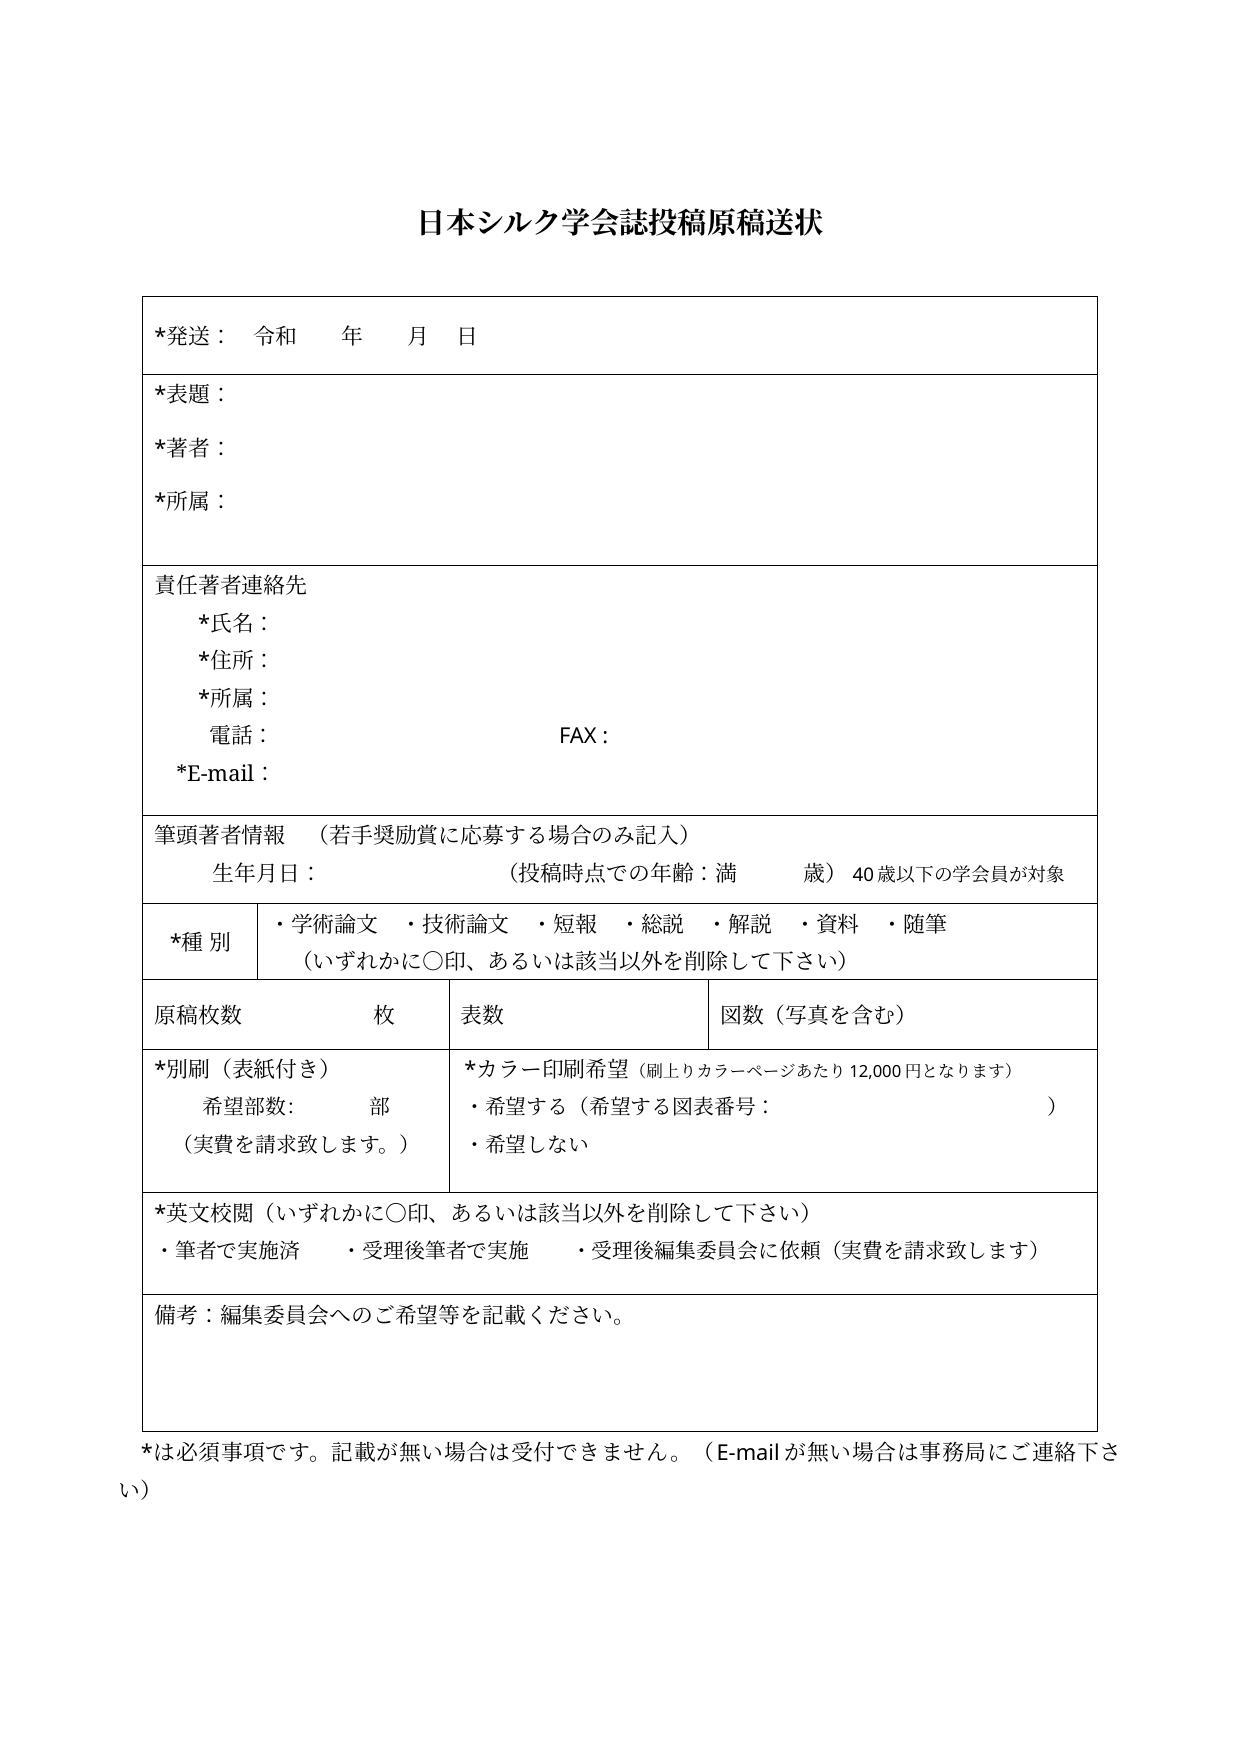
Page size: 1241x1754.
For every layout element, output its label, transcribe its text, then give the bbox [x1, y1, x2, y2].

table_cell 責任著者連絡先 *氏名： *住所： *所属： 電話： FAX : *E-mail： [143, 566, 1097, 815]
table_cell 筆頭著者情報 （若手奨励賞に応募する場合のみ記入） 生年月日： （投稿時点での年齢：満 歳） 40歳以下の学会員が対象 [143, 816, 1097, 903]
text *は必須事項です。記載が無い場合は受付できません。（E-mailが無い場合は事務局にご連絡下さい） [118, 1432, 1122, 1507]
table_cell 表数 [450, 980, 708, 1048]
table_cell *表題： *著者： *所属： [143, 375, 1097, 565]
table_cell 備考：編集委員会へのご希望等を記載ください。 [143, 1295, 1097, 1431]
table_cell 原稿枚数 枚 [143, 980, 449, 1048]
table_cell *英文校閲（いずれかに〇印、あるいは該当以外を削除して下さい） ・筆者で実施済 ・受理後筆者で実施 ・受理後編集委員会に依頼（実費を請求致します） [143, 1193, 1097, 1294]
table_cell *種 別 [143, 904, 257, 979]
table_cell *カラー印刷希望（刷上りカラーページあたり12,000円となります） ・希望する（希望する図表番号： ） ・希望しない [450, 1050, 1097, 1192]
table_cell *別刷（表紙付き） 希望部数： 部 （実費を請求致します。） [143, 1050, 449, 1192]
table_header *発送： 令和 年 月 日 [143, 297, 1097, 373]
text 日本シルク学会誌投稿原稿送状 [118, 183, 1122, 258]
table_cell 図数（写真を含む） [709, 980, 1097, 1048]
table_cell ・学術論文 ・技術論文 ・短報 ・総説 ・解説 ・資料 ・随筆 （いずれかに○印、あるいは該当以外を削除して下さい） [258, 904, 1097, 979]
